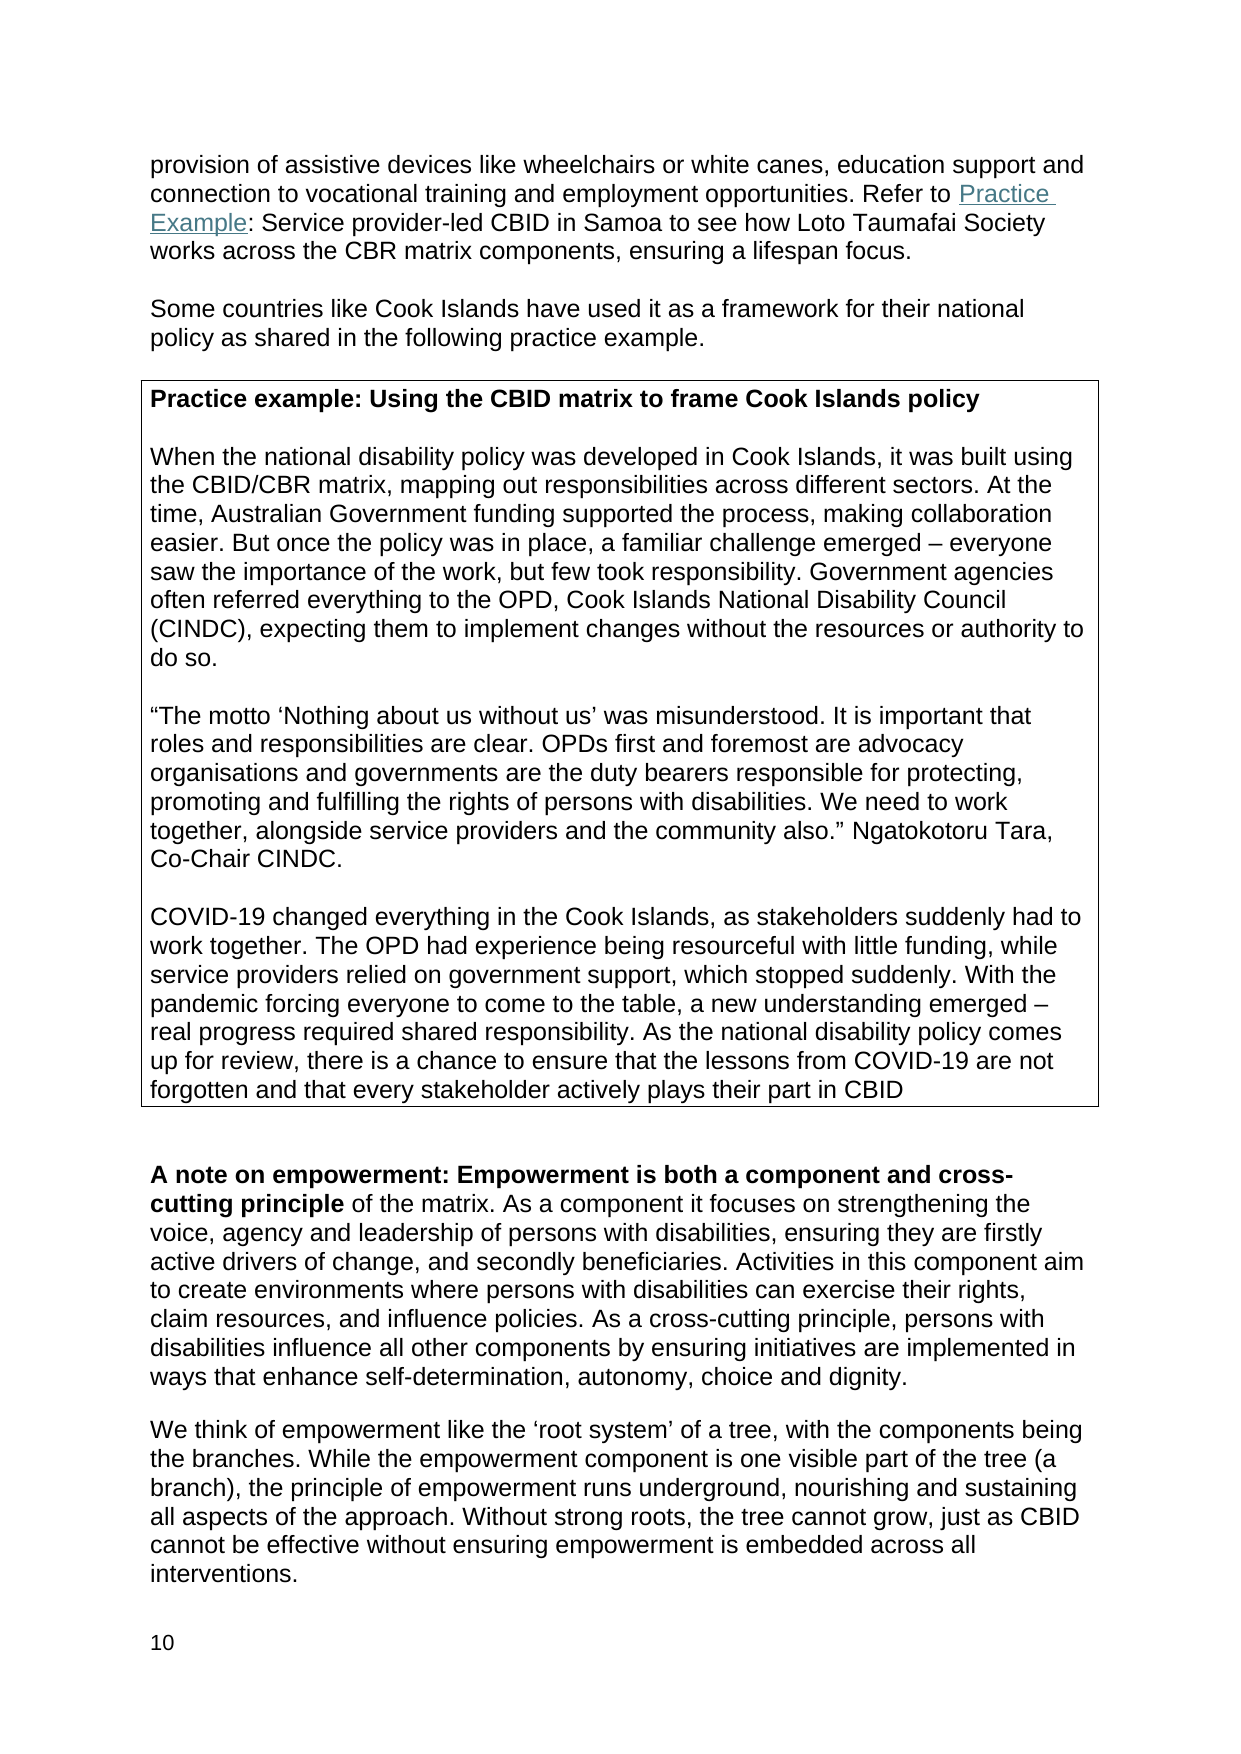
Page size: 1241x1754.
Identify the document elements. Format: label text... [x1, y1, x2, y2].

text “The motto ‘Nothing about us without us’ was misunderstood. It is important that roles and responsibilities are clear. OPDs first and foremost are advocacy organisations and governments are the duty bearers responsible for protecting, promoting and fulfilling the rights of persons with disabilities. We need to work together, alongside service providers and the community also.” Ngatokotoru Tara, Co-Chair CINDC. [142, 697, 1098, 873]
text We think of empowerment like the ‘root system’ of a tree, with the components being the branches. While the empowerment component is one visible part of the tree (a branch), the principle of empowerment runs underground, nourishing and sustaining all aspects of the approach. Without strong roots, the tree cannot grow, just as CBID cannot be effective without ensuring empowerment is embedded across all interventions. [150, 1415, 1090, 1588]
text COVID-19 changed everything in the Cook Islands, as stakeholders suddenly had to work together. The OPD had experience being resourceful with little funding, while service providers relied on government support, which stopped suddenly. With the pandemic forcing everyone to come to the table, a new understanding emerged – real progress required shared responsibility. As the national disability policy comes up for review, there is a chance to ensure that the lessons from COVID-19 are not forgotten and that every stakeholder actively plays their part in CBID [142, 899, 1098, 1106]
text A note on empowerment: Empowerment is both a component and cross-cutting principle of the matrix. As a component it focuses on strengthening the voice, agency and leadership of persons with disabilities, ensuring they are firstly active drivers of change, and secondly beneficiaries. Activities in this component aim to create environments where persons with disabilities can exercise their rights, claim resources, and influence policies. As a cross-cutting principle, persons with disabilities influence all other components by ensuring initiatives are implemented in ways that enhance self-determination, autonomy, choice and dignity. [150, 1160, 1090, 1390]
text Practice example: Using the CBID matrix to frame Cook Islands policy [142, 381, 1098, 412]
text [150, 150, 1090, 265]
text Some countries like Cook Islands have used it as a framework for their national policy as shared in the following practice example. [150, 294, 1090, 351]
text When the national disability policy was developed in Cook Islands, it was built using the CBID/CBR matrix, mapping out responsibilities across different sectors. At the time, Australian Government funding supported the process, making collaboration easier. But once the policy was in place, a familiar challenge emerged – everyone saw the importance of the work, but few took responsibility. Government agencies often referred everything to the OPD, Cook Islands National Disability Council (CINDC), expecting them to implement changes without the resources or authority to do so. [142, 438, 1098, 671]
